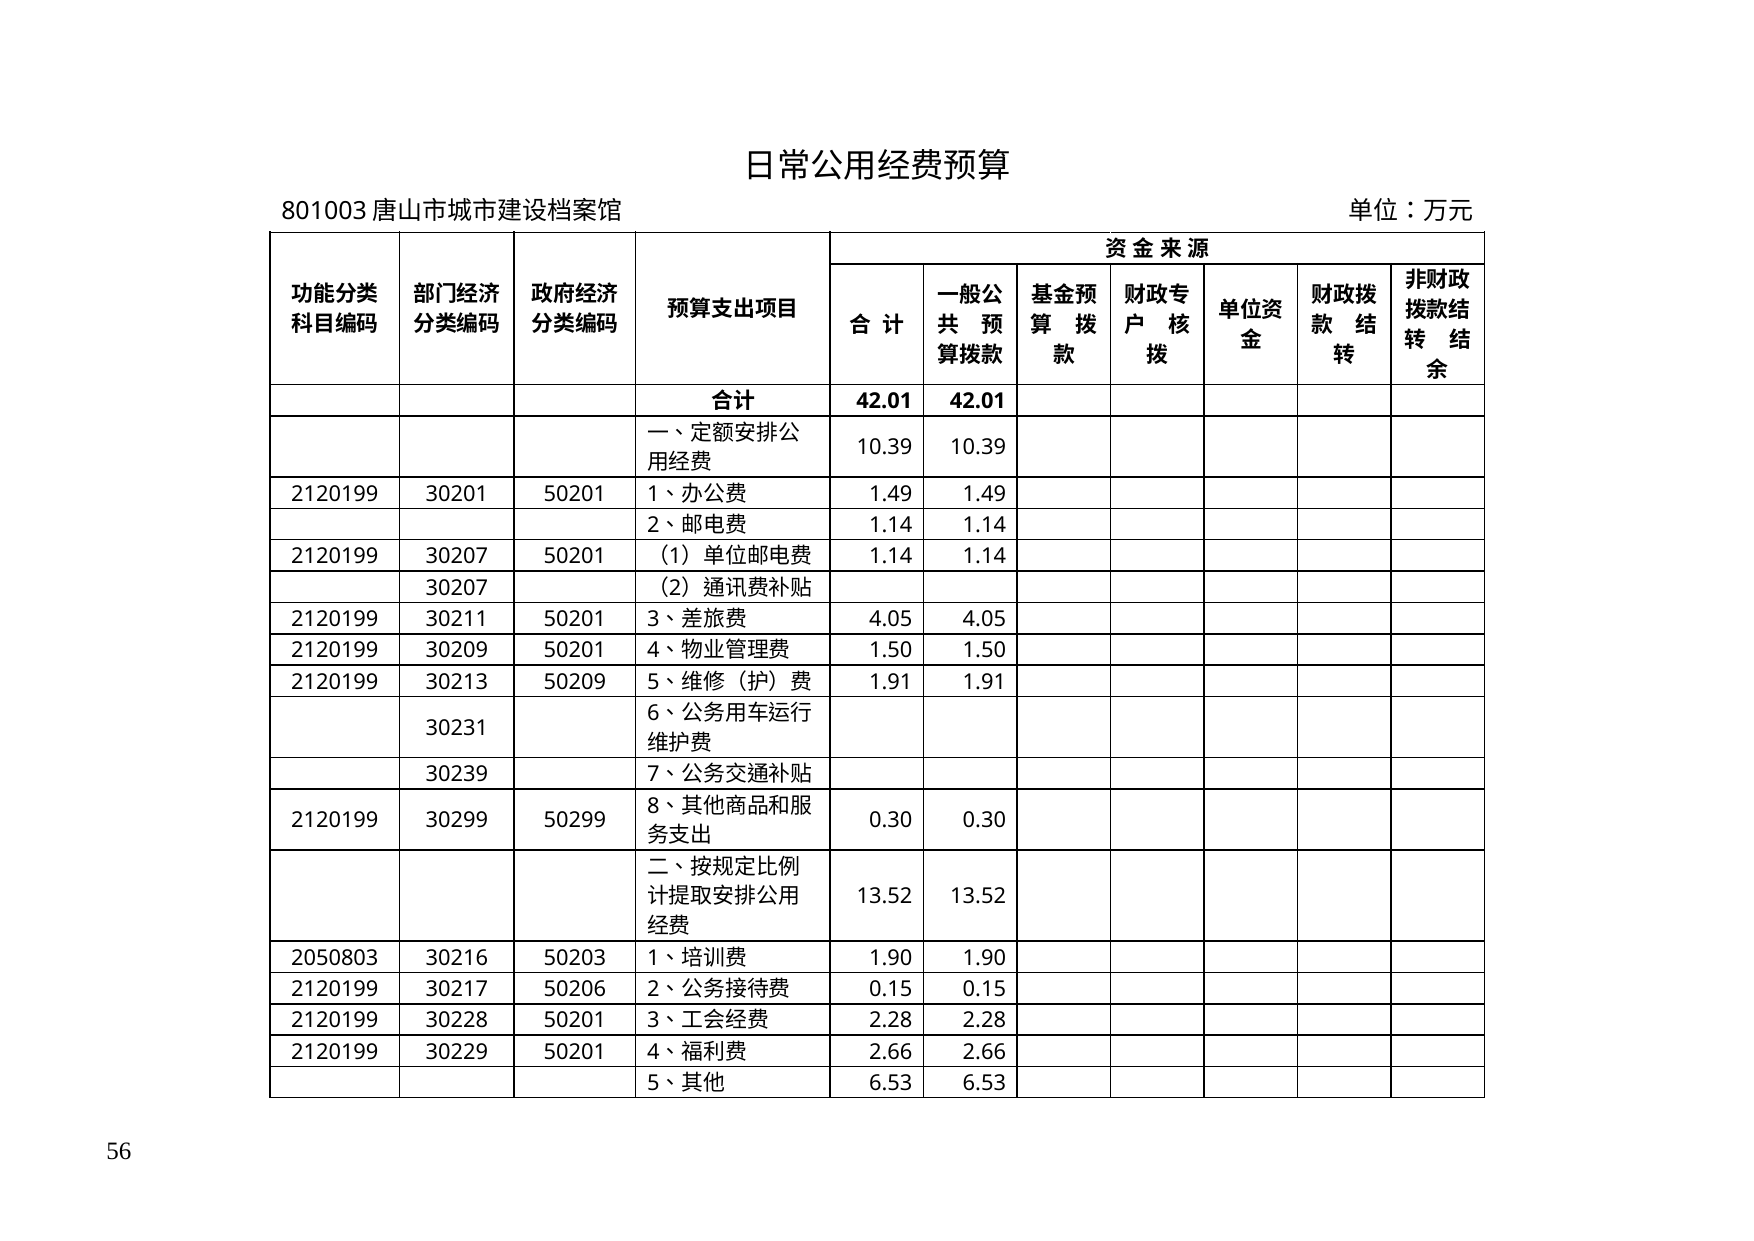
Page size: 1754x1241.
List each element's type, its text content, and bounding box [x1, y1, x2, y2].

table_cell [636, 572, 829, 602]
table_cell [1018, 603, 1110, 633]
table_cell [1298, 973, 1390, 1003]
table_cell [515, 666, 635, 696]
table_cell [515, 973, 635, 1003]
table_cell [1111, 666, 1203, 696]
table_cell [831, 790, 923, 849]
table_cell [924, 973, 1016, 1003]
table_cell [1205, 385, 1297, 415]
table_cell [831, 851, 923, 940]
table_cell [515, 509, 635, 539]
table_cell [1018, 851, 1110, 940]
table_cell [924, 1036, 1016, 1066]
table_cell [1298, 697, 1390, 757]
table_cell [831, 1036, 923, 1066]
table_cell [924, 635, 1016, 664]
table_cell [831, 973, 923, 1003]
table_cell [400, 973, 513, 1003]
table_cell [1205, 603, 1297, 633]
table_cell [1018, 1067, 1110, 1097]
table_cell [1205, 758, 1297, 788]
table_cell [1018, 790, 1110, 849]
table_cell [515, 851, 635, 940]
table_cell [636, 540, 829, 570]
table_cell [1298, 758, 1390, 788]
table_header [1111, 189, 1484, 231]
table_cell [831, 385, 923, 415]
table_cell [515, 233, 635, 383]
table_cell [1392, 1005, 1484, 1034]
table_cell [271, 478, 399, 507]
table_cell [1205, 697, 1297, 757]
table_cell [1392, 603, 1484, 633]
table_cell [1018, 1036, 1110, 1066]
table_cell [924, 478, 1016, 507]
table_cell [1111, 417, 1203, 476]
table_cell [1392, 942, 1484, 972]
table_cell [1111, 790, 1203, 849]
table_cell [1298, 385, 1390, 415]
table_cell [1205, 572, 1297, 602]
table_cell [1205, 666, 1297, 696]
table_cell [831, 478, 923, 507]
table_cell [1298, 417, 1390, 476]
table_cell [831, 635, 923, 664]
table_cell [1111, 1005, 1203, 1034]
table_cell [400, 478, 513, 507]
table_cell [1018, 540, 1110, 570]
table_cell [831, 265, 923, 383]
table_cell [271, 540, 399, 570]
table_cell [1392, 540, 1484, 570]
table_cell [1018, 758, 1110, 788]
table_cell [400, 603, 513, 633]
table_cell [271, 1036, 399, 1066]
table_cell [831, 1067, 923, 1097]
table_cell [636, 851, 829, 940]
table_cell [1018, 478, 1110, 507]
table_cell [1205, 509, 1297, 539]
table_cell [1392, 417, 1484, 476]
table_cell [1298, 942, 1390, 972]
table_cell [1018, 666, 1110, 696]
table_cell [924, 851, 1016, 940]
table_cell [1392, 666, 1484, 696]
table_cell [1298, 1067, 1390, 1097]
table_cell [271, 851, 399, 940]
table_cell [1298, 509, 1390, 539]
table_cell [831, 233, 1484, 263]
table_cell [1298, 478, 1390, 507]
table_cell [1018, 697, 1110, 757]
text 日常公用经费预算 [106, 142, 1648, 187]
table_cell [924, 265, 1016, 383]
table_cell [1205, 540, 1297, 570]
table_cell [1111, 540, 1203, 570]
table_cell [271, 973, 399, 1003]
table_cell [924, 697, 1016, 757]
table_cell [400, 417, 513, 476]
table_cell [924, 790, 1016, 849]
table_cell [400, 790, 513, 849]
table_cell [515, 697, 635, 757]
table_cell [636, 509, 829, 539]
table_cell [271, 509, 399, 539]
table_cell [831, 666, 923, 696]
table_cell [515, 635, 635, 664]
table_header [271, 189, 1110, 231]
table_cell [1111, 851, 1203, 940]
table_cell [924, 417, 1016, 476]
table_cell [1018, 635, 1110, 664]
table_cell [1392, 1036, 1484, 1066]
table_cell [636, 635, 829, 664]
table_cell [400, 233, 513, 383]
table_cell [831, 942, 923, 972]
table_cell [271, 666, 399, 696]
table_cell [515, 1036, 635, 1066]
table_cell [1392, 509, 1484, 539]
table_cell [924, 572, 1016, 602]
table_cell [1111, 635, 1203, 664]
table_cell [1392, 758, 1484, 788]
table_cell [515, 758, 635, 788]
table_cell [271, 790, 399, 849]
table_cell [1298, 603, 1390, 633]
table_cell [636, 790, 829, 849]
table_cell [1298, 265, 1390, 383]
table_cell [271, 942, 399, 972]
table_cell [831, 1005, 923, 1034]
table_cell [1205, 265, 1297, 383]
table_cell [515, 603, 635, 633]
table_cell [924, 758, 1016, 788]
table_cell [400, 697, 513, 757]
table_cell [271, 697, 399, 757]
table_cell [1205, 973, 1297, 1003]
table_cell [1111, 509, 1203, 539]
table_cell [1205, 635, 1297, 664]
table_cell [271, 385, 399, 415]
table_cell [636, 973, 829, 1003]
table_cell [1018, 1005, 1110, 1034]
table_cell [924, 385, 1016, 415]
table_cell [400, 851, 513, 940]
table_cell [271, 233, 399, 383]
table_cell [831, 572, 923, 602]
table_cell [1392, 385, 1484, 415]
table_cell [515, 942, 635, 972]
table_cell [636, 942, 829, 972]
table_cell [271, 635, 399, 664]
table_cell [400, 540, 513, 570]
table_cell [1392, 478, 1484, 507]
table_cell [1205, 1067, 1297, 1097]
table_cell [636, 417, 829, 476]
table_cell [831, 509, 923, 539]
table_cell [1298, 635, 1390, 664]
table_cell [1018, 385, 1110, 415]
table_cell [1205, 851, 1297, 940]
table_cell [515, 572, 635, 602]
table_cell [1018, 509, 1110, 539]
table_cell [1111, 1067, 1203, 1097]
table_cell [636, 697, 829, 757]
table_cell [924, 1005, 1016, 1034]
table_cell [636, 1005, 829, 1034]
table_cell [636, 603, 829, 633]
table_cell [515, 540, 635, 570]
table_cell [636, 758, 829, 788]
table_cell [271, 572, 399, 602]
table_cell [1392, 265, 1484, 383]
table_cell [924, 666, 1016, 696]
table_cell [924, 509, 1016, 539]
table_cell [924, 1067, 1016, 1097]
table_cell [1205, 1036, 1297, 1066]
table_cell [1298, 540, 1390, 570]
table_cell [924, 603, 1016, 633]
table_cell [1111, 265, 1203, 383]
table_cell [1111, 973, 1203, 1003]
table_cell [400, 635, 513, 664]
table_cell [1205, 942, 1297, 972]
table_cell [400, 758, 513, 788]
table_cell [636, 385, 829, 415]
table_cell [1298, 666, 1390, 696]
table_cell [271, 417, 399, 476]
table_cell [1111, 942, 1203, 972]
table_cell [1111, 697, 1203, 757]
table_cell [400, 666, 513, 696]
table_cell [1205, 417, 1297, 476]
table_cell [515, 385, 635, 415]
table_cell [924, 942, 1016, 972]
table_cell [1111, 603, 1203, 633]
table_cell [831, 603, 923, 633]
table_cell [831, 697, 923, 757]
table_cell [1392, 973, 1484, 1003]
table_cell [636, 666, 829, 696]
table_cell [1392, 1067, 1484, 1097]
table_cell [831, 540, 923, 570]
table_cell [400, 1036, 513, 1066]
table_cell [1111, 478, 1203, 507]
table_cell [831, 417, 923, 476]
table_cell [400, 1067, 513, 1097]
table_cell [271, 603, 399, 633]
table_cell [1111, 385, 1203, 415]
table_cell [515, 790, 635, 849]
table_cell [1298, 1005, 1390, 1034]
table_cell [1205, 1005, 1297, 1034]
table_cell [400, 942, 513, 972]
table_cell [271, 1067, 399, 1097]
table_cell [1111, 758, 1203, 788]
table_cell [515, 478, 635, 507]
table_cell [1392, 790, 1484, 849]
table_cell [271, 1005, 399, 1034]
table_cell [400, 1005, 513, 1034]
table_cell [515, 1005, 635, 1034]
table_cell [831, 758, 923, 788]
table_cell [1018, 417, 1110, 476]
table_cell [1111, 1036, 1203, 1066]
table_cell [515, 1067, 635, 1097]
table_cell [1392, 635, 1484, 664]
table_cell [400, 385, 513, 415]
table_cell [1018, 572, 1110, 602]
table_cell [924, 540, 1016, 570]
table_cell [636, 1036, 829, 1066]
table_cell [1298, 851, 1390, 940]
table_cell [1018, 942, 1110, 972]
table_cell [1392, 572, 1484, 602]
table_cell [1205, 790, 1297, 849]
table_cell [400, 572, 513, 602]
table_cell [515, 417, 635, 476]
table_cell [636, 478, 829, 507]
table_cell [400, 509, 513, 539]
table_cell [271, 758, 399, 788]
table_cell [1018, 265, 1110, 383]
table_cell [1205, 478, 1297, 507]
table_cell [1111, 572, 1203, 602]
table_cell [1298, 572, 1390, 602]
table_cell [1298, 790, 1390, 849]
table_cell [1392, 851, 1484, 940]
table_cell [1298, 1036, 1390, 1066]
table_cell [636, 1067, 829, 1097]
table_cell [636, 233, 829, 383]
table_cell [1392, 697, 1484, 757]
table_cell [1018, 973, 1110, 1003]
